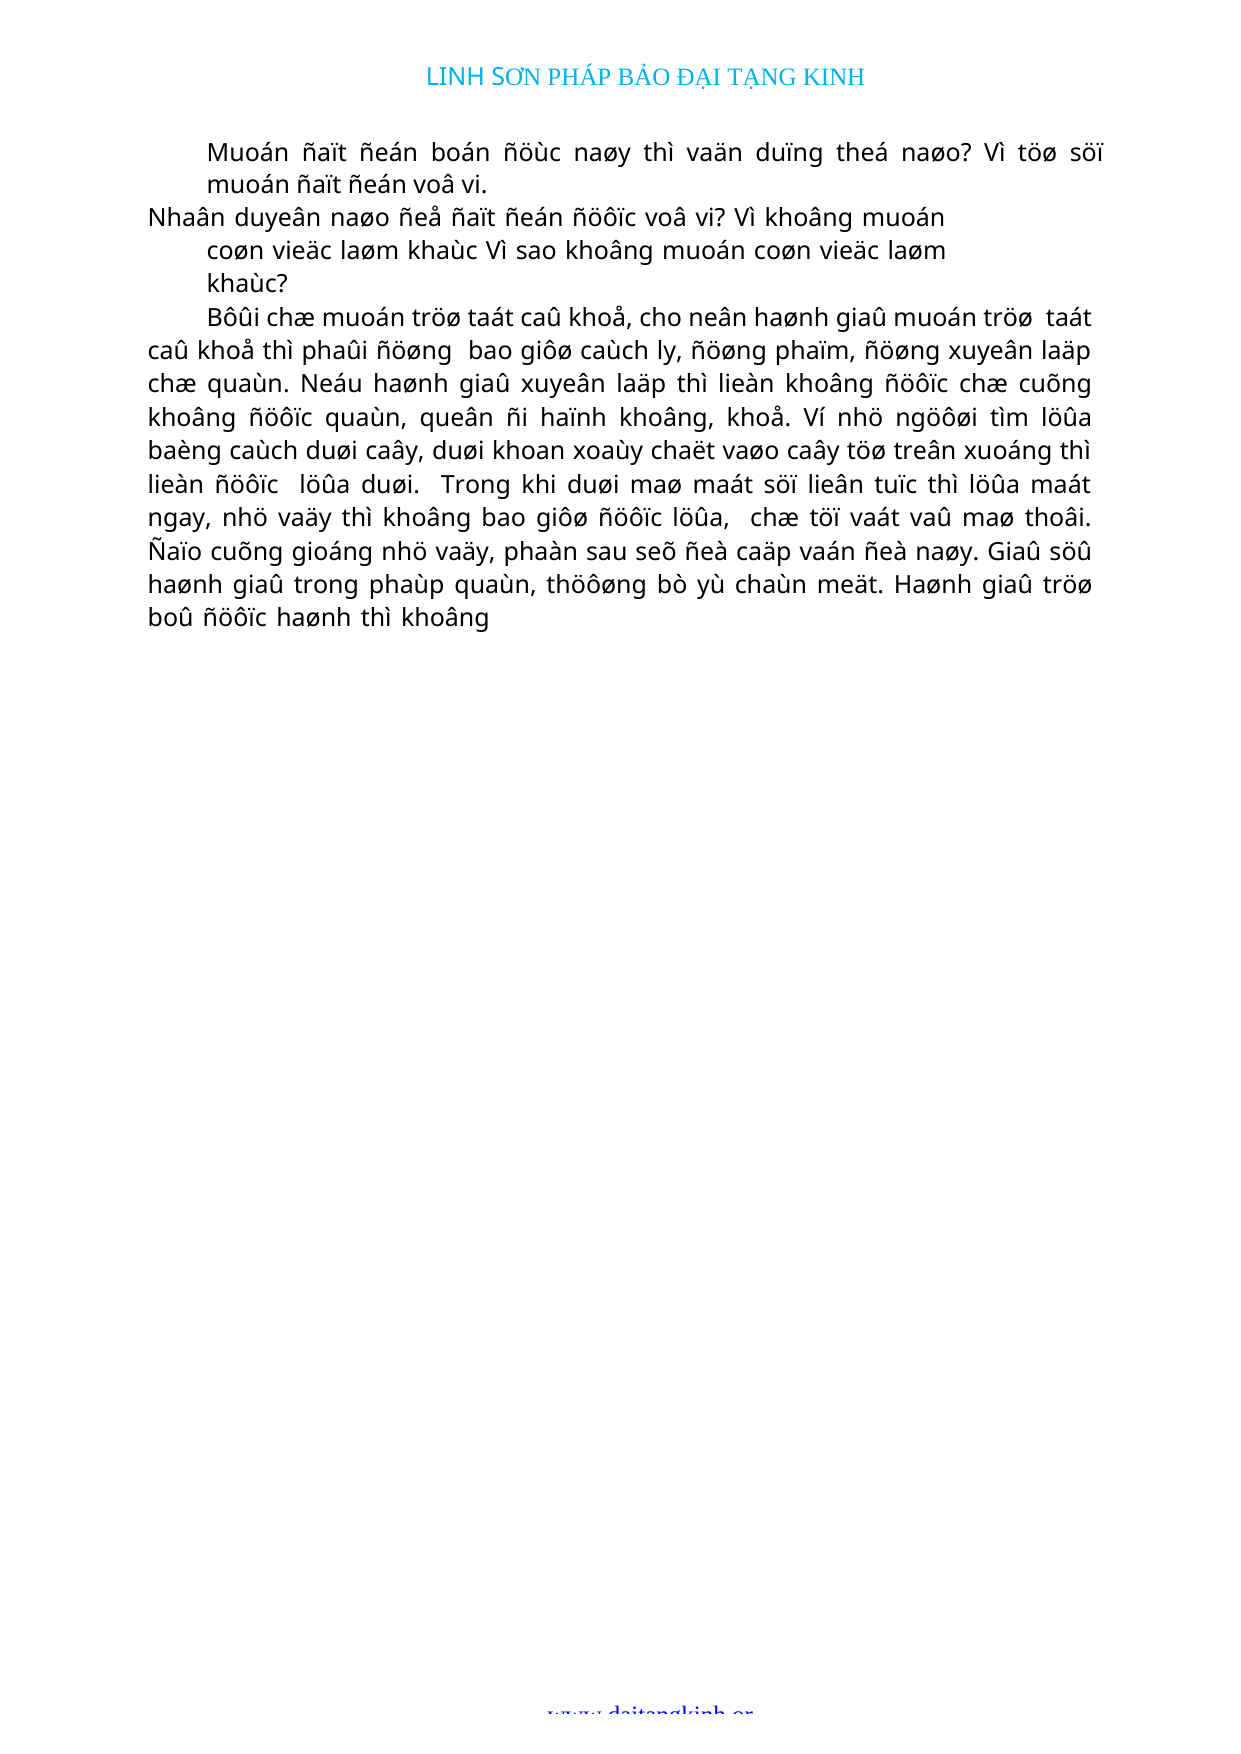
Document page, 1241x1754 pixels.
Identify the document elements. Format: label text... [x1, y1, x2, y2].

text Bôûi chæ muoán tröø taát caû khoå, cho neân haønh giaû muoán tröø taát caû khoå thì phaûi ñöøng bao giôø caùch ly, ñöøng phaïm, ñöøng xuyeân laäp chæ quaùn. Neáu haønh giaû xuyeân laäp thì lieàn khoâng ñöôïc chæ cuõng khoâng ñöôïc quaùn, queân ñi haïnh khoâng, khoå. Ví nhö ngöôøi tìm löûa baèng caùch duøi caây, duøi khoan xoaùy chaët vaøo caây töø treân xuoáng thì lieàn ñöôïc löûa duøi. Trong khi duøi maø maát söï lieân tuïc thì löûa maát ngay, nhö vaäy thì khoâng bao giôø ñöôïc löûa, chæ töï vaát vaû maø thoâi. Ñaïo cuõng gioáng nhö vaäy, phaàn sau seõ ñeà caäp vaán ñeà naøy. Giaû söû haønh giaû trong phaùp quaùn, thöôøng bò yù chaùn meät. Haønh giaû tröø boû ñöôïc haønh thì khoâng [147, 300, 1093, 634]
text Nhaân duyeân naøo ñeå ñaït ñeán ñöôïc voâ vi? Vì khoâng muoán coøn vieäc laøm khaùc Vì sao khoâng muoán coøn vieäc laøm khaùc? [147, 199, 947, 300]
text Muoán ñaït ñeán boán ñöùc naøy thì vaän duïng theá naøo? Vì töø söï muoán ñaït ñeán voâ vi. [206, 135, 1105, 199]
